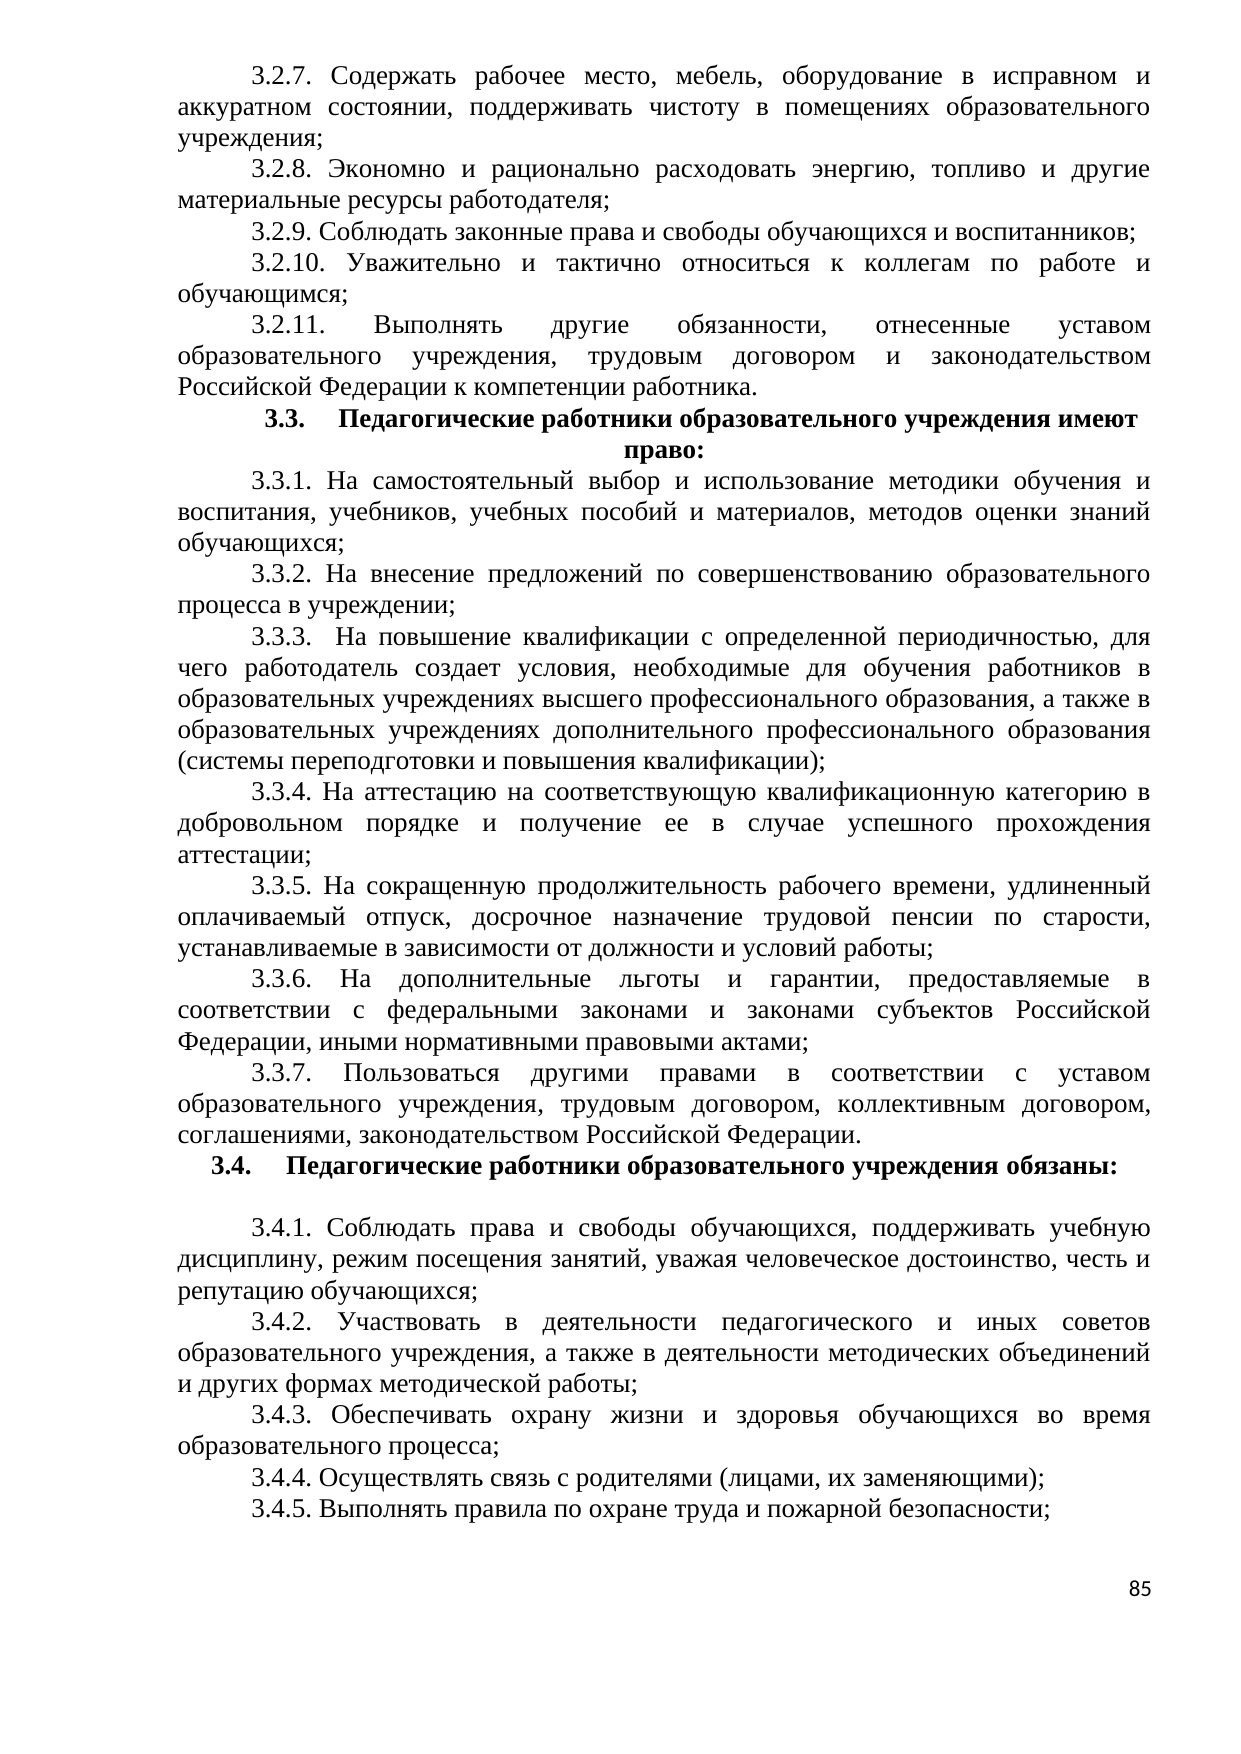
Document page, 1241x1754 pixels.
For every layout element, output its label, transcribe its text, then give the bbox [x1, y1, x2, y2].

text 3.4.5. Выполнять правила по охране труда и пожарной безопасности; [177, 1492, 1152, 1523]
text 3.3.2. На внесение предложений по совершенствованию образовательного процесса в учреждении; [177, 557, 1152, 620]
text 3.3.5. На сокращенную продолжительность рабочего времени, удлиненный оплачиваемый отпуск, досрочное назначение трудовой пенсии по старости, устанавливаемые в зависимости от должности и условий работы; [177, 869, 1152, 962]
text 3.3.6. На дополнительные льготы и гарантии, предоставляемые в соответствии с федеральными законами и законами субъектов Российской Федерации, иными нормативными правовыми актами; [177, 962, 1152, 1056]
text 3.2.11. Выполнять другие обязанности, отнесенные уставом образовательного учреждения, трудовым договором и законодательством Российской Федерации к компетенции работника. [177, 308, 1152, 402]
list Педагогические работники образовательного учреждения обязаны: [177, 1149, 1152, 1180]
text 3.3.1. На самостоятельный выбор и использование методики обучения и воспитания, учебников, учебных пособий и материалов, методов оценки знаний обучающихся; [177, 464, 1152, 557]
text 3.2.8. Экономно и рационально расходовать энергию, топливо и другие материальные ресурсы работодателя; [177, 152, 1152, 215]
text 3.4.2. Участвовать в деятельности педагогического и иных советов образовательного учреждения, а также в деятельности методических объединений и других формах методической работы; [177, 1305, 1152, 1398]
text 3.3.7. Пользоваться другими правами в соответствии с уставом образовательного учреждения, трудовым договором, коллективным договором, соглашениями, законодательством Российской Федерации. [177, 1056, 1152, 1149]
text 3.4.1. Соблюдать права и свободы обучающихся, поддерживать учебную дисциплину, режим посещения занятий, уважая человеческое достоинство, честь и репутацию обучающихся; [177, 1211, 1152, 1305]
text 3.3.3. На повышение квалификации с определенной периодичностью, для чего работодатель создает условия, необходимые для обучения работников в образовательных учреждениях высшего профессионального образования, а также в образовательных учреждениях дополнительного профессионального образования (системы переподготовки и повышения квалификации); [177, 620, 1152, 775]
text 3.2.10. Уважительно и тактично относиться к коллегам по работе и обучающимся; [177, 246, 1152, 308]
list Педагогические работники образовательного учреждения имеют право: [177, 402, 1152, 464]
text 3.4.3. Обеспечивать охрану жизни и здоровья обучающихся во время образовательного процесса; [177, 1398, 1152, 1461]
text 3.4.4. Осуществлять связь с родителями (лицами, их заменяющими); [177, 1461, 1152, 1492]
text 3.2.7. Содержать рабочее место, мебель, оборудование в исправном и аккуратном состоянии, поддерживать чистоту в помещениях образовательного учреждения; [177, 59, 1152, 152]
text 3.2.9. Соблюдать законные права и свободы обучающихся и воспитанников; [177, 215, 1152, 246]
text 3.3.4. На аттестацию на соответствующую квалификационную категорию в добровольном порядке и получение ее в случае успешного прохождения аттестации; [177, 775, 1152, 869]
